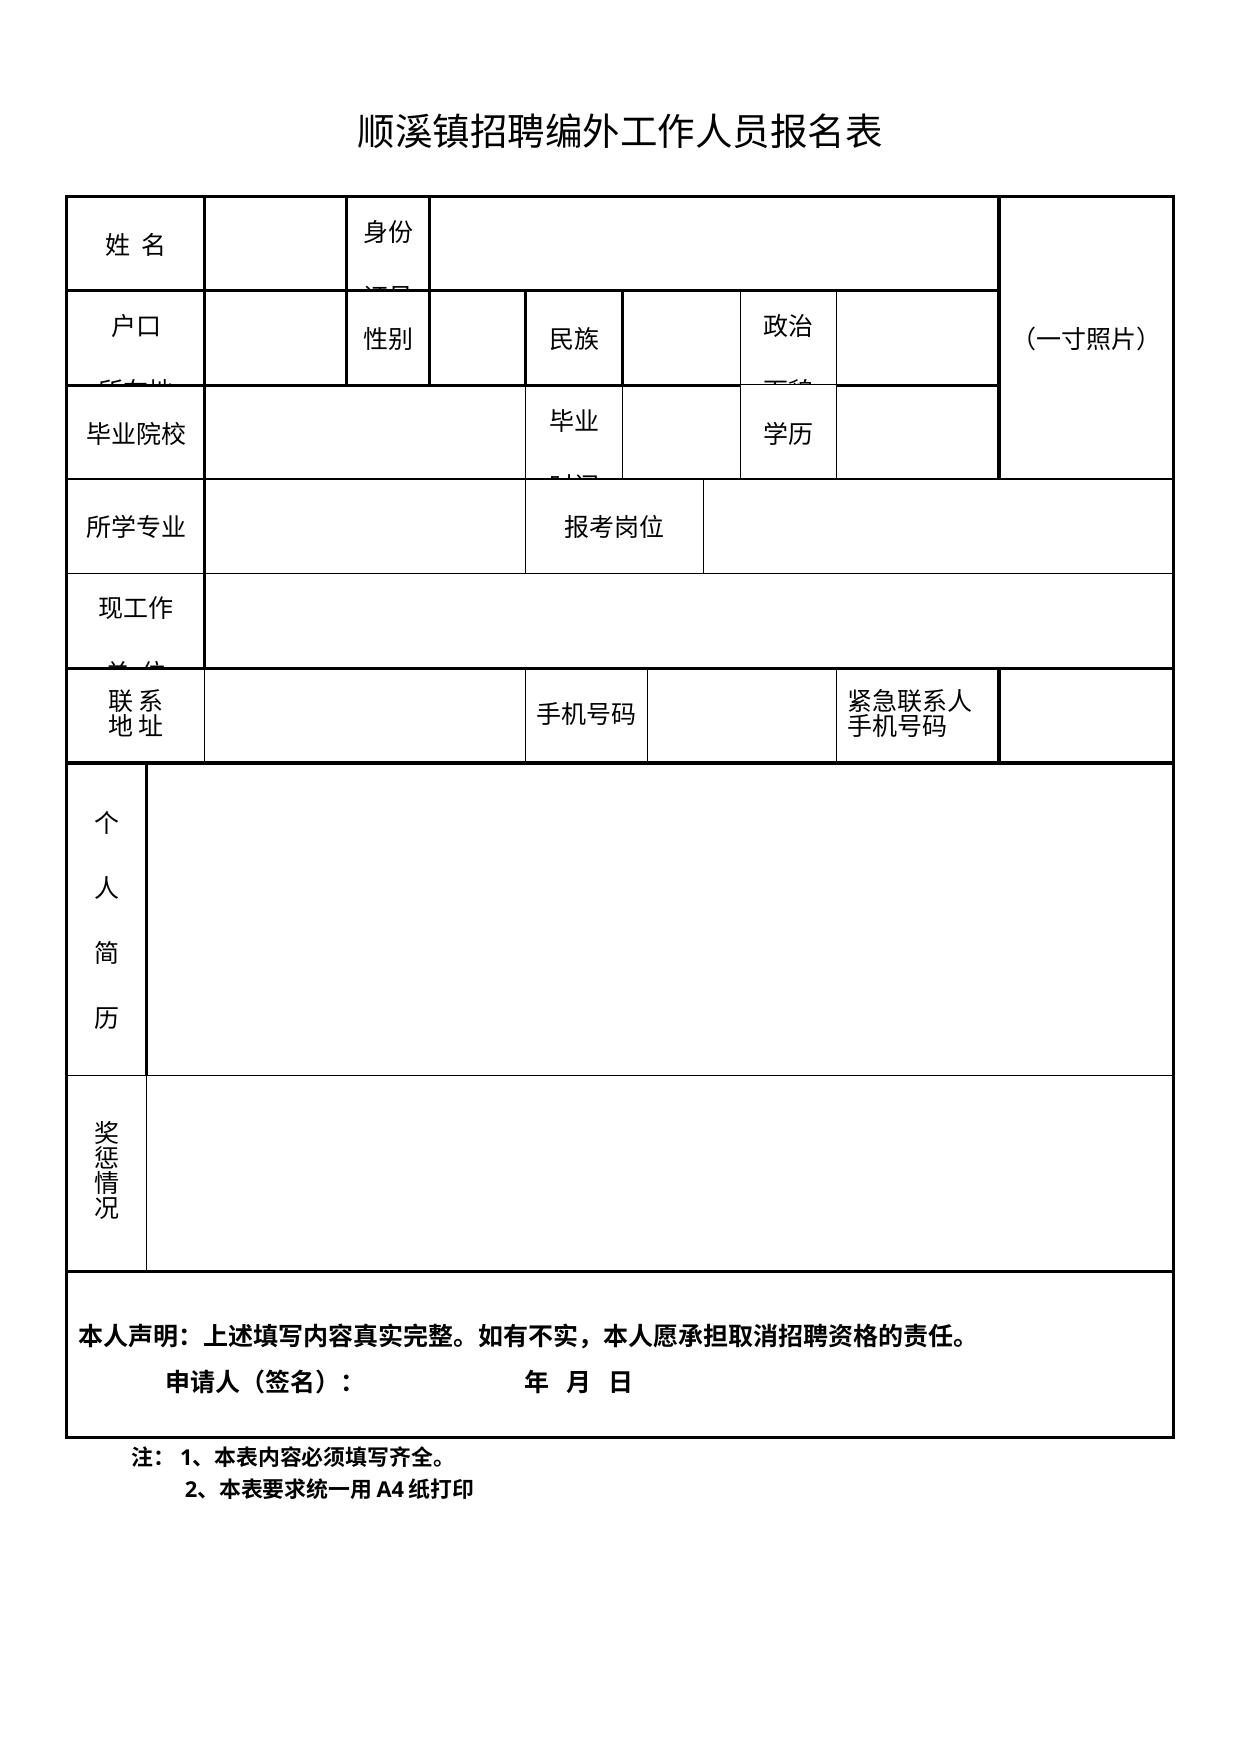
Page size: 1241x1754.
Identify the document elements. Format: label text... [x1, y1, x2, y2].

table_cell 紧急联系人手机号码 [837, 670, 997, 761]
table_cell [148, 765, 1172, 1075]
table_cell 现工作 单 位 [68, 574, 203, 667]
table_cell 手机号码 [526, 670, 647, 761]
table_cell [837, 387, 997, 478]
table_cell 性别 [348, 292, 428, 383]
table_cell [1001, 670, 1172, 761]
table_cell [624, 292, 740, 383]
table_cell [206, 480, 525, 572]
table_cell 个 人 简 历 [68, 765, 145, 1075]
table_cell 毕业院校 [68, 387, 203, 478]
table_header （一寸照片） [1001, 198, 1172, 478]
text 2、本表要求统一用A4纸打印 [184, 1472, 1053, 1504]
text 顺溪镇招聘编外工作人员报名表 [187, 97, 1053, 162]
table_cell 政治 面貌 [741, 292, 836, 383]
table_cell 民族 [527, 292, 621, 383]
table_cell [206, 387, 525, 478]
table_cell [205, 670, 525, 761]
table_cell 所学专业 [68, 480, 203, 572]
text 注： 1、本表内容必须填写齐全。 [131, 1439, 1053, 1472]
table_cell 报考岗位 [526, 480, 703, 572]
table_header 身份证号 [348, 198, 428, 289]
table_cell [206, 574, 1172, 667]
table_cell [623, 387, 740, 478]
table_cell 户口 所在地 [68, 292, 203, 383]
table_cell 学历 [741, 385, 836, 478]
table_cell [147, 1076, 1172, 1269]
table_cell 奖 惩 情 况 [68, 1076, 146, 1269]
table_cell 联 系 地 址 [68, 670, 204, 761]
table_header [431, 198, 997, 289]
table_cell [206, 292, 345, 383]
table_header 姓 名 [68, 198, 203, 289]
table_header [206, 198, 345, 289]
table_cell [431, 292, 524, 383]
table_cell [704, 480, 1172, 572]
table_cell [837, 292, 997, 383]
table_cell [648, 670, 836, 761]
table_cell 本人声明：上述填写内容真实完整。如有不实，本人愿承担取消招聘资格的责任。 申请人（签名）： 年 月 日 [68, 1273, 1172, 1436]
table_cell 毕业 时间 [526, 387, 622, 478]
